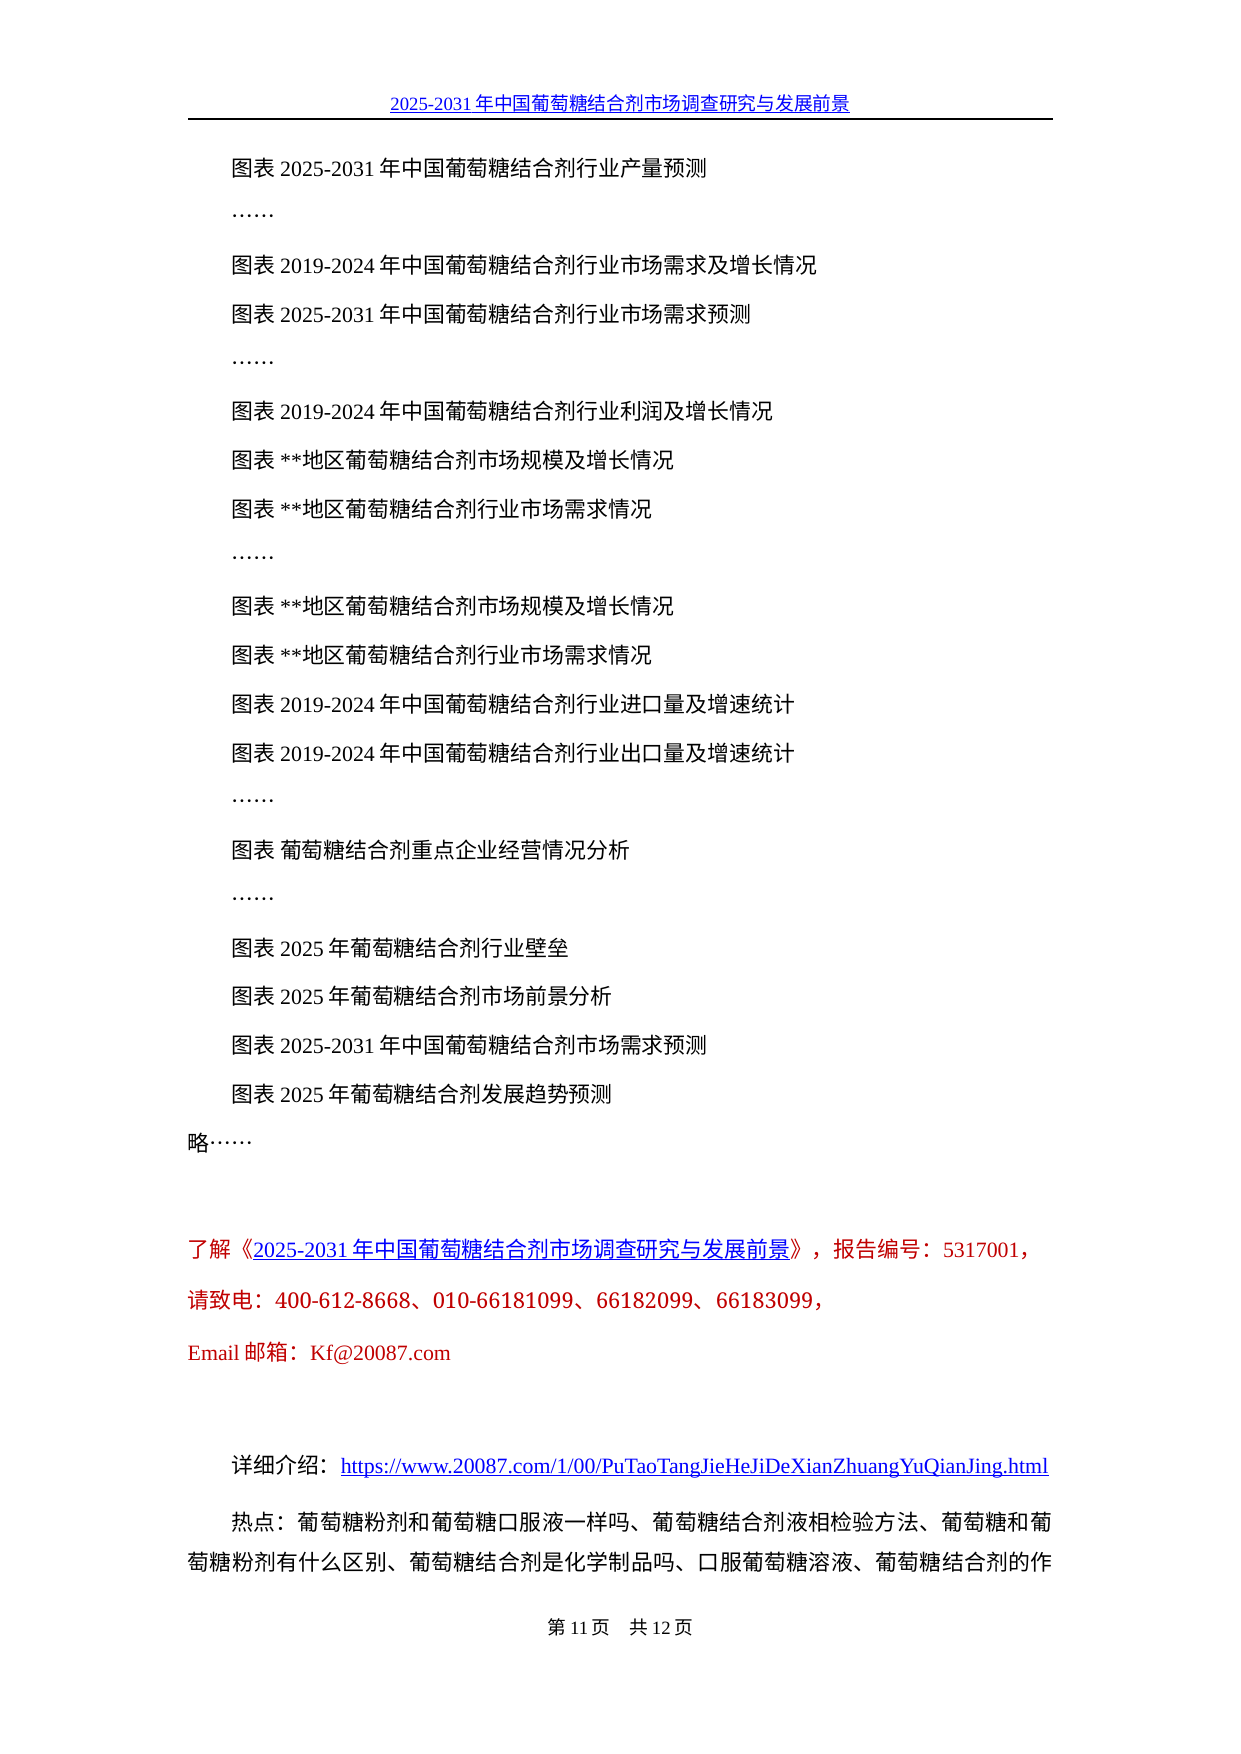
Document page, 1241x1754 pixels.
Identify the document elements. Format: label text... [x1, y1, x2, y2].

text Email邮箱：Kf@20087.com [187, 1335, 1053, 1367]
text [187, 1504, 1053, 1577]
text 了解《2025-2031年中国葡萄糖结合剂市场调查研究与发展前景》，报告编号：5317001， [187, 1232, 1053, 1264]
text 详细介绍：https://www.20087.com/1/00/PuTaoTangJieHeJiDeXianZhuangYuQianJing.html [187, 1448, 1053, 1480]
text 请致电：400-612-8668、010-66181099、66182099、66183099， [187, 1283, 1053, 1316]
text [187, 150, 1053, 1158]
